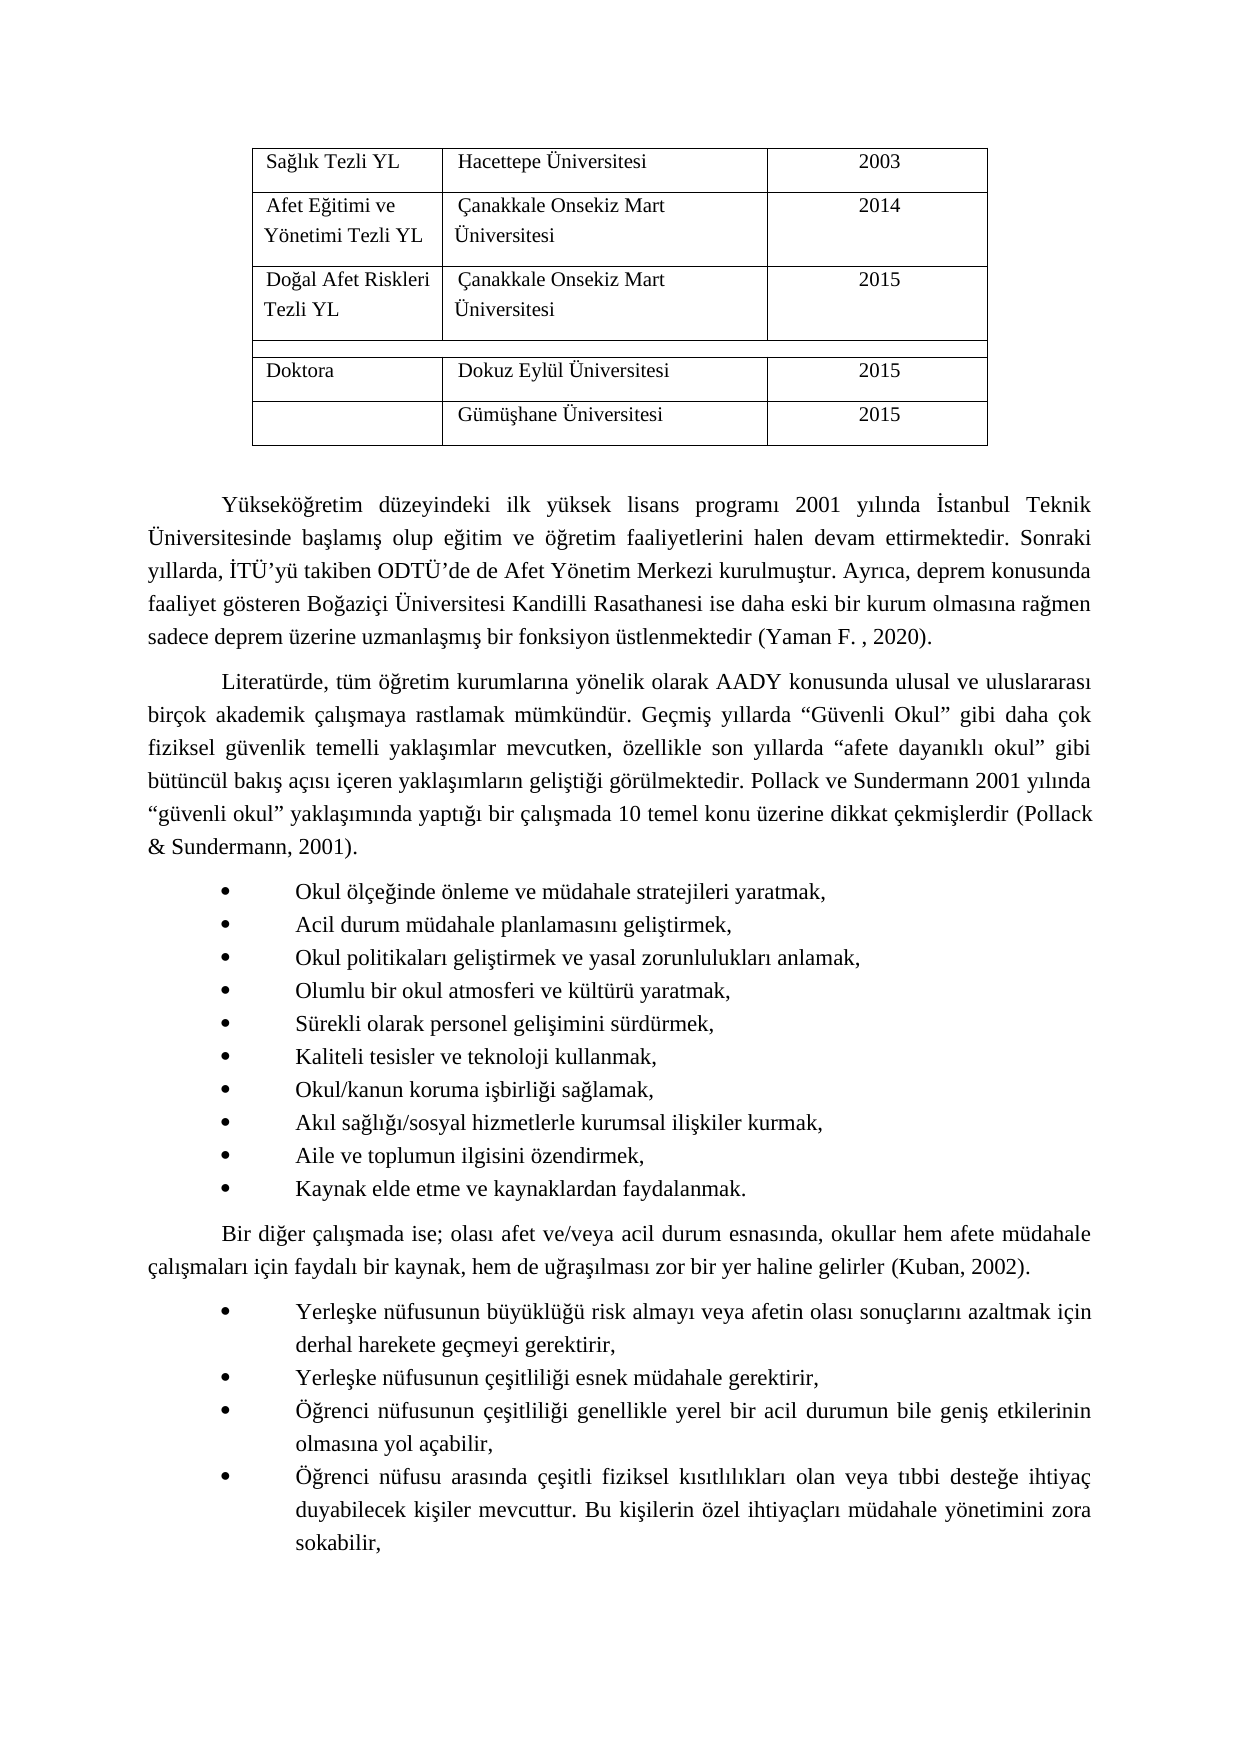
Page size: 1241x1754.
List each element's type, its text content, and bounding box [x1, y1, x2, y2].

list Okul/kanun koruma işbirliği sağlamak,  [148, 1076, 1093, 1102]
table_cell [253, 341, 987, 357]
list Aile ve toplumun ilgisini özendirmek,  [148, 1142, 1093, 1168]
table_cell Dokuz Eylül Üniversitesi [443, 358, 767, 401]
text Yükseköğretim düzeyindeki ilk yüksek lisans programı 2001 yılında İstanbul Teknik Üniversitesinde başlamış olup eğitim ve öğretim faaliyetlerini halen devam ettirmektedir. Sonraki yıllarda, İTÜ’yü takiben ODTÜ’de de Afet Yönetim Merkezi kurulmuştur. Ayrıca, deprem konusunda faaliyet gösteren Boğaziçi Üniversitesi Kandilli Rasathanesi ise daha eski bir kurum olmasına rağmen sadece deprem üzerine uzmanlaşmış bir fonksiyon üstlenmektedir. [148, 491, 1093, 649]
list Kaynak elde etme ve kaynaklardan faydalanmak. [148, 1175, 1093, 1201]
table_cell Doktora [253, 358, 442, 401]
list Okul politikaları geliştirmek ve yasal zorunlulukları anlamak, [148, 944, 1093, 971]
list Yerleşke nüfusunun çeşitliliği esnek müdahale gerektirir, [148, 1364, 1093, 1391]
list Öğrenci nüfusunun çeşitliliği genellikle yerel bir acil durumun bile geniş etkilerinin olmasına yol açabilir, [221, 1397, 1093, 1456]
list Kaliteli tesisler ve teknoloji kullanmak,  [148, 1043, 1093, 1069]
table_cell 2015 [768, 358, 987, 401]
table_cell 2014 [768, 193, 987, 266]
text Literatürde, tüm öğretim kurumlarına yönelik olarak AADY konusunda ulusal ve uluslararası birçok akademik çalışmaya rastlamak mümkündür. Geçmiş yıllarda “Güvenli Okul” gibi daha çok fiziksel güvenlik temelli yaklaşımlar mevcutken, özellikle son yıllarda “afete dayanıklı okul” gibi bütüncül bakış açısı içeren yaklaşımların geliştiği görülmektedir. Pollack ve Sundermann 2001 yılında “güvenli okul” yaklaşımında yaptığı bir çalışmada 10 temel konu üzerine dikkat çekmişlerdir. [148, 668, 1093, 859]
text Bir diğer çalışmada ise; olası afet ve/veya acil durum esnasında, okullar hem afete müdahale çalışmaları için faydalı bir kaynak, hem de uğraşılması zor bir yer haline gelirler . [148, 1220, 1093, 1279]
table_cell Doğal Afet Riskleri Tezli YL [253, 267, 442, 340]
table_cell Çanakkale Onsekiz Mart Üniversitesi [443, 267, 767, 340]
list Öğrenci nüfusu arasında çeşitli fiziksel kısıtlılıkları olan veya tıbbi desteğe ihtiyaç duyabilecek kişiler mevcuttur. Bu kişilerin özel ihtiyaçları müdahale yönetimini zora sokabilir, [221, 1463, 1093, 1555]
table_cell 2003 [768, 149, 987, 192]
list Sürekli olarak personel gelişimini sürdürmek,  [148, 1010, 1093, 1036]
list Akıl sağlığı/sosyal hizmetlerle kurumsal ilişkiler kurmak,  [148, 1109, 1093, 1135]
table_cell [253, 402, 442, 445]
table_cell Gümüşhane Üniversitesi [443, 402, 767, 445]
table_cell Hacettepe Üniversitesi [443, 149, 767, 192]
list Yerleşke nüfusunun büyüklüğü risk almayı veya afetin olası sonuçlarını azaltmak için derhal harekete geçmeyi gerektirir, [221, 1298, 1093, 1358]
list Okul ölçeğinde önleme ve müdahale stratejileri yaratmak,  [148, 878, 1093, 905]
table_cell 2015 [768, 402, 987, 445]
table_cell Afet Eğitimi ve Yönetimi Tezli YL [253, 193, 442, 266]
table_cell 2015 [768, 267, 987, 340]
table_cell Çanakkale Onsekiz Mart Üniversitesi [443, 193, 767, 266]
list Acil durum müdahale planlamasını geliştirmek,  [148, 911, 1093, 938]
list Olumlu bir okul atmosferi ve kültürü yaratmak,  [148, 977, 1093, 1003]
table_cell Sağlık Tezli YL [253, 149, 442, 192]
